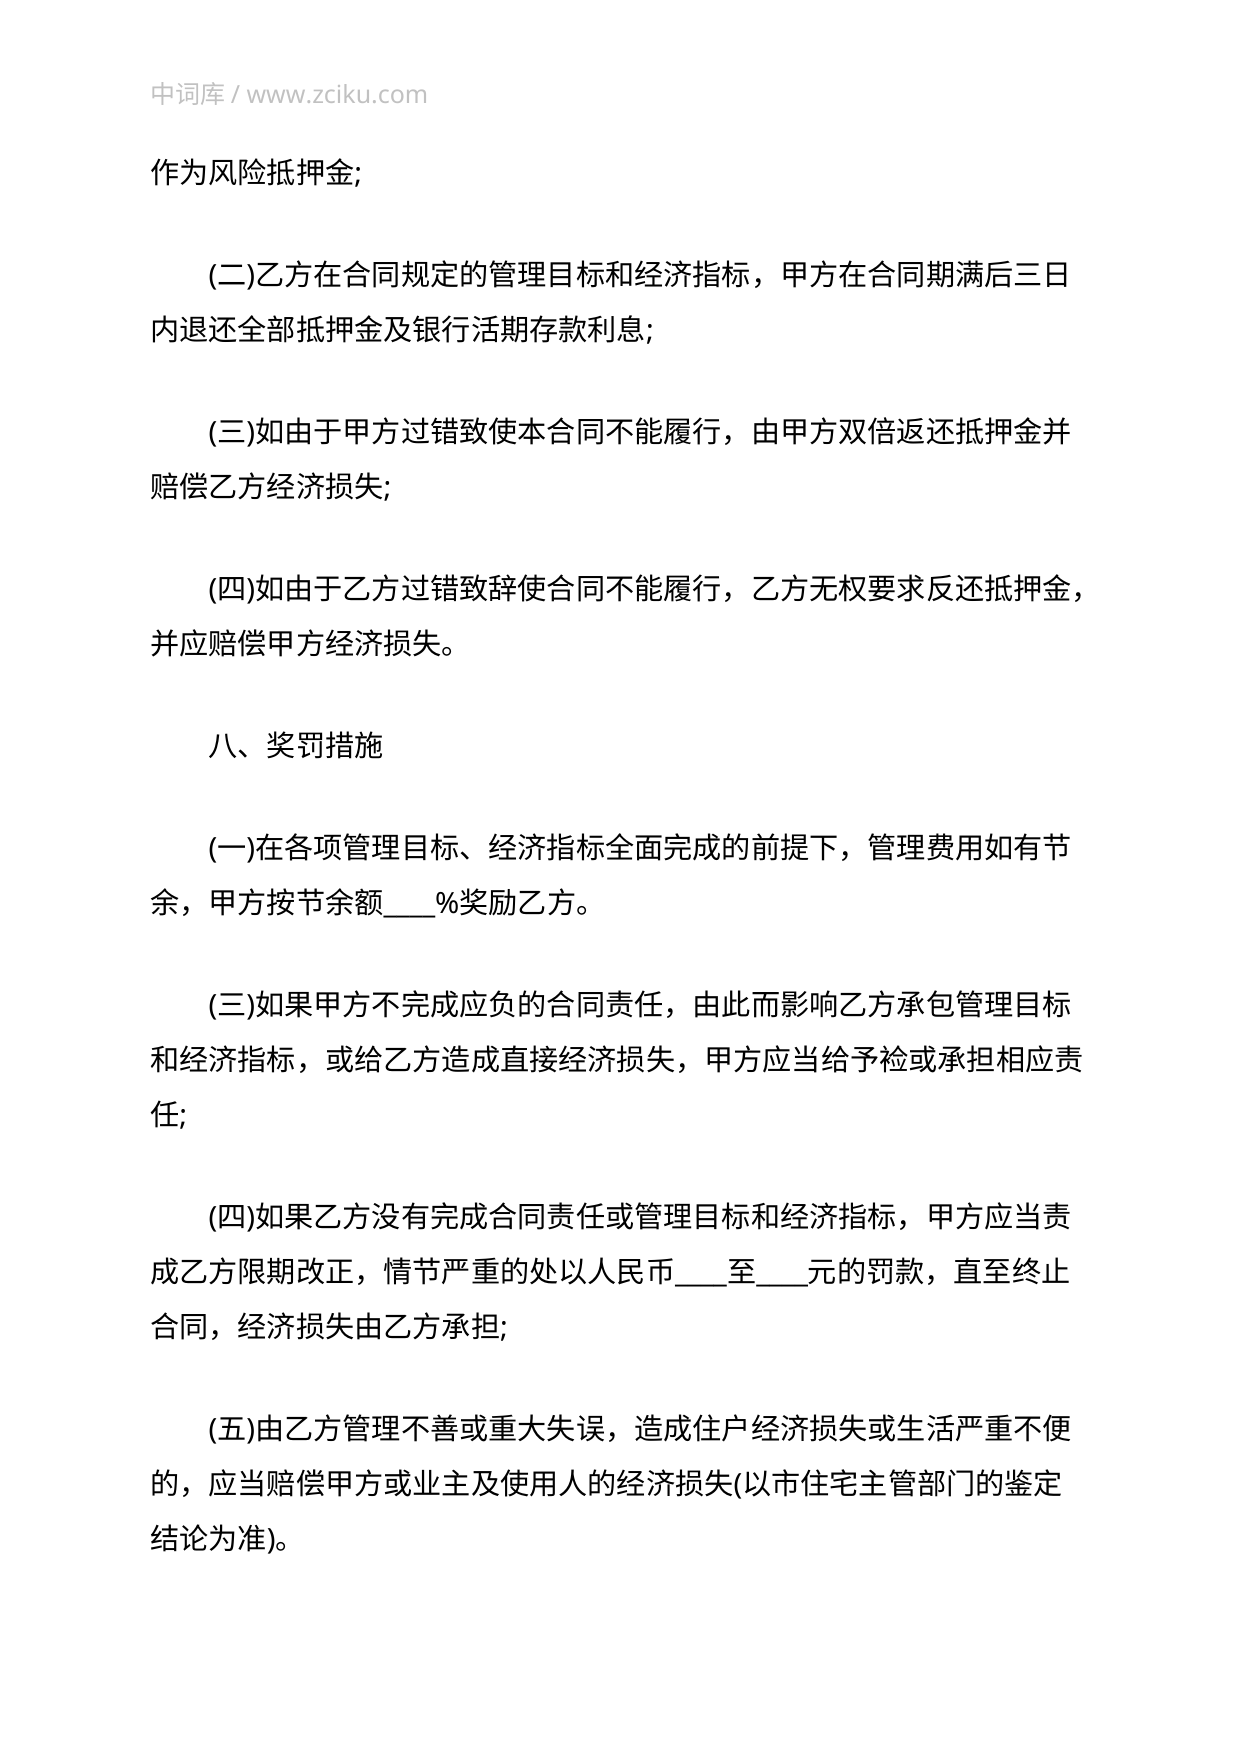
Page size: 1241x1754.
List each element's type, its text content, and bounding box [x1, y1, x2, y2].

text (二)乙方在合同规定的管理目标和经济指标，甲方在合同期满后三日内退还全部抵押金及银行活期存款利息; [150, 252, 1090, 349]
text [150, 150, 1090, 192]
text (五)由乙方管理不善或重大失误，造成住户经济损失或生活严重不便的，应当赔偿甲方或业主及使用人的经济损失(以市住宅主管部门的鉴定结论为准)。 [150, 1405, 1090, 1558]
text (三)如果甲方不完成应负的合同责任，由此而影响乙方承包管理目标和经济指标，或给乙方造成直接经济损失，甲方应当给予裣或承担相应责任; [150, 981, 1090, 1134]
text (四)如由于乙方过错致辞使合同不能履行，乙方无权要求反还抵押金，并应赔偿甲方经济损失。 [150, 566, 1090, 663]
text (三)如由于甲方过错致使本合同不能履行，由甲方双倍返还抵押金并赔偿乙方经济损失; [150, 409, 1090, 506]
text (四)如果乙方没有完成合同责任或管理目标和经济指标，甲方应当责成乙方限期改正，情节严重的处以人民币____至____元的罚款，直至终止合同，经济损失由乙方承担; [150, 1193, 1090, 1346]
text (一)在各项管理目标、经济指标全面完成的前提下，管理费用如有节余，甲方按节余额____%奖励乙方。 [150, 824, 1090, 922]
text 八、奖罚措施 [150, 723, 1090, 765]
